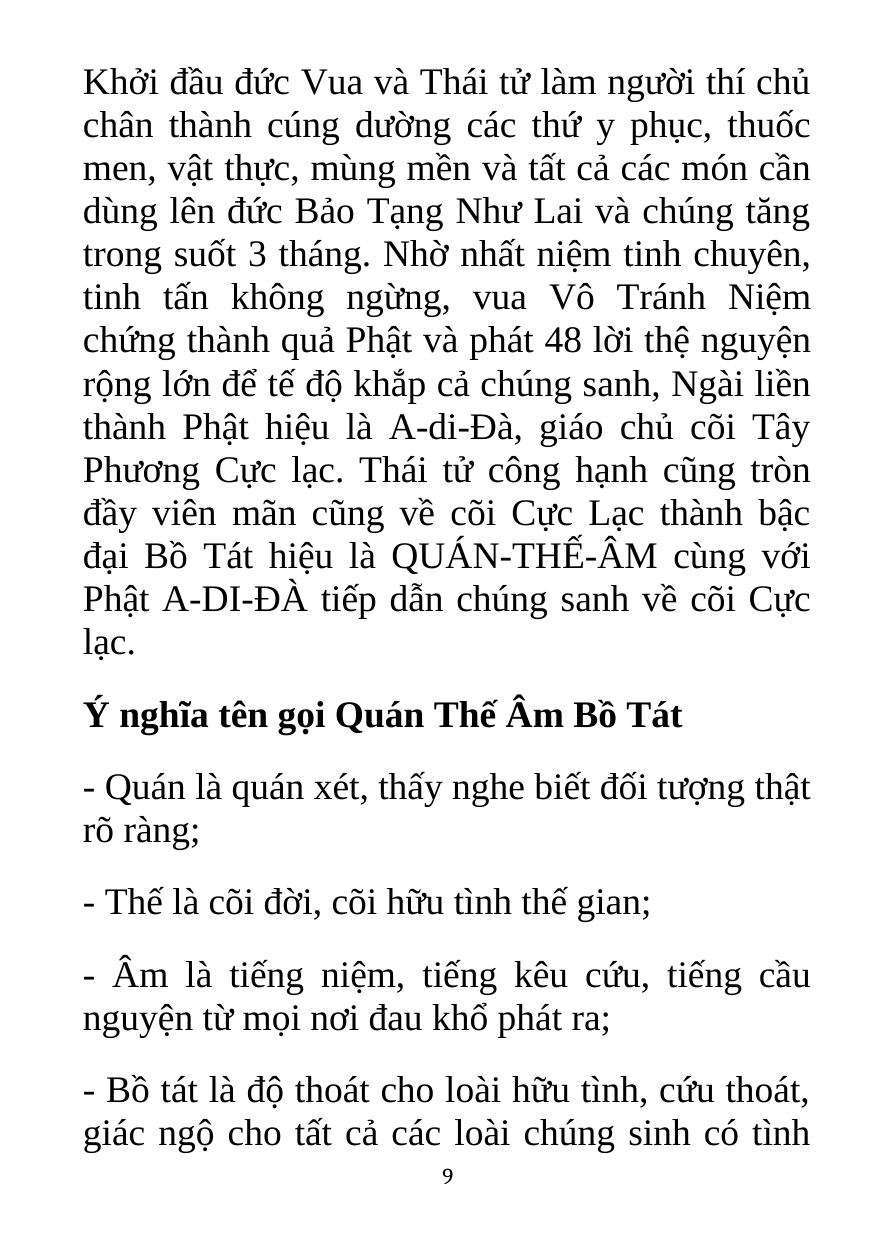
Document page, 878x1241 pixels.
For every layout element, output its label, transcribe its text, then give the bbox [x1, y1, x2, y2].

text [83, 1067, 812, 1154]
text Khởi đầu đức Vua và Thái tử làm người thí chủ chân thành cúng dường các thứ y phục, thuốc men, vật thực, mùng mền và tất cả các món cần dùng lên đức Bảo Tạng Như Lai và chúng tăng trong suốt 3 tháng. Nhờ nhất niệm tinh chuyên, tinh tấn không ngừng, vua Vô Tránh Niệm chứng thành quả Phật và phát 48 lời thệ nguyện rộng lớn để tế độ khắp cả chúng sanh, Ngài liền thành Phật hiệu là A-di-Đà, giáo chủ cõi Tây Phương Cực lạc. Thái tử công hạnh cũng tròn đầy viên mãn cũng về cõi Cực Lạc thành bậc đại Bồ Tát hiệu là QUÁN-THẾ-ÂM cùng với Phật A-DI-ĐÀ tiếp dẫn chúng sanh về cõi Cực lạc. [83, 59, 812, 663]
text Ý nghĩa tên gọi Quán Thế Âm Bồ Tát [83, 692, 812, 735]
text - Thế là cõi đời, cõi hữu tình thế gian; [83, 880, 812, 923]
text - Âm là tiếng niệm, tiếng kêu cứu, tiếng cầu nguyện từ mọi nơi đau khổ phát ra; [83, 952, 812, 1038]
text - Quán là quán xét, thấy nghe biết đối tượng thật rõ ràng; [83, 764, 812, 851]
